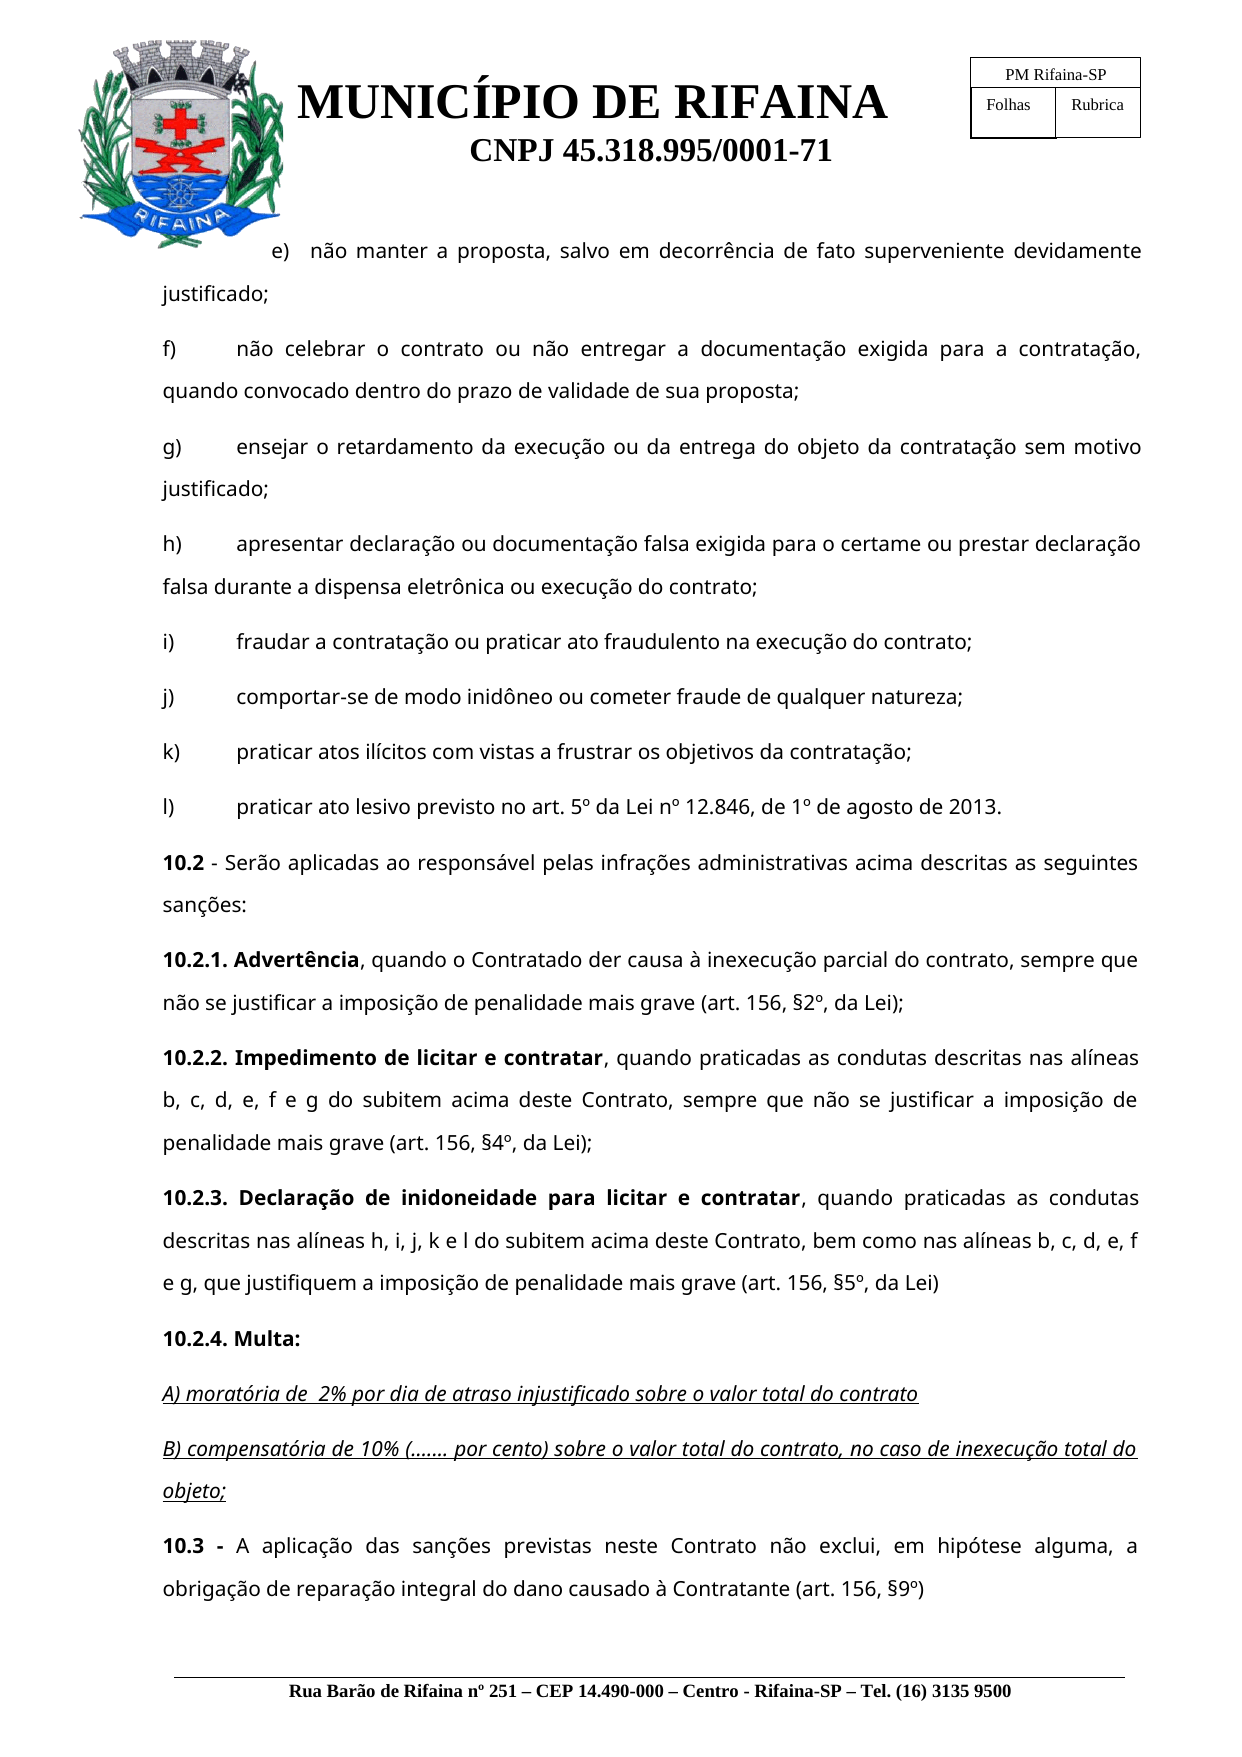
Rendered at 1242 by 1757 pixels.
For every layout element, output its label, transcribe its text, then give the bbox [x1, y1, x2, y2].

text 10.2.1. Advertência, quando o Contratado der causa à inexecução parcial do contrato, sempre que não se justificar a imposição de penalidade mais grave (art. 156, §2º, da Lei); [162, 945, 1139, 1016]
list comportar-se de modo inidôneo ou cometer fraude de qualquer natureza; [162, 682, 1143, 711]
text B) compensatória de 10% (....... por cento) sobre o valor total do contrato, no caso de inexecução total do objeto; [162, 1434, 1139, 1505]
list 10.2 - Serão aplicadas ao responsável pelas infrações administrativas acima descritas as seguintes sanções: [162, 848, 1139, 919]
text A) moratória de 2% por dia de atraso injustificado sobre o valor total do contrato [162, 1379, 1139, 1407]
list ensejar o retardamento da execução ou da entrega do objeto da contratação sem motivo justificado; [162, 432, 1143, 503]
list não manter a proposta, salvo em decorrência de fato superveniente devidamente justificado; [162, 236, 1143, 307]
list praticar atos ilícitos com vistas a frustrar os objetivos da contratação; [162, 737, 1143, 766]
list não celebrar o contrato ou não entregar a documentação exigida para a contratação, quando convocado dentro do prazo de validade de sua proposta; [162, 334, 1143, 405]
text 10.2.4. Multa: [162, 1324, 1139, 1352]
text 10.2.2. Impedimento de licitar e contratar, quando praticadas as condutas descritas nas alíneas b, c, d, e, f e g do subitem acima deste Contrato, sempre que não se justificar a imposição de penalidade mais grave (art. 156, §4º, da Lei); [162, 1043, 1139, 1157]
text 10.3 - A aplicação das sanções previstas neste Contrato não exclui, em hipótese alguma, a obrigação de reparação integral do dano causado à Contratante (art. 156, §9º) [162, 1532, 1139, 1603]
list apresentar declaração ou documentação falsa exigida para o certame ou prestar declaração falsa durante a dispensa eletrônica ou execução do contrato; [162, 529, 1143, 601]
list fraudar a contratação ou praticar ato fraudulento na execução do contrato; [162, 627, 1143, 656]
picture [77, 36, 284, 249]
text 10.2.3. Declaração de inidoneidade para licitar e contratar, quando praticadas as condutas descritas nas alíneas h, i, j, k e l do subitem acima deste Contrato, bem como nas alíneas b, c, d, e, f e g, que justifiquem a imposição de penalidade mais grave (art. 156, §5º, da Lei) [162, 1183, 1139, 1297]
list praticar ato lesivo previsto no art. 5º da Lei nº 12.846, de 1º de agosto de 2013. [162, 792, 1143, 821]
